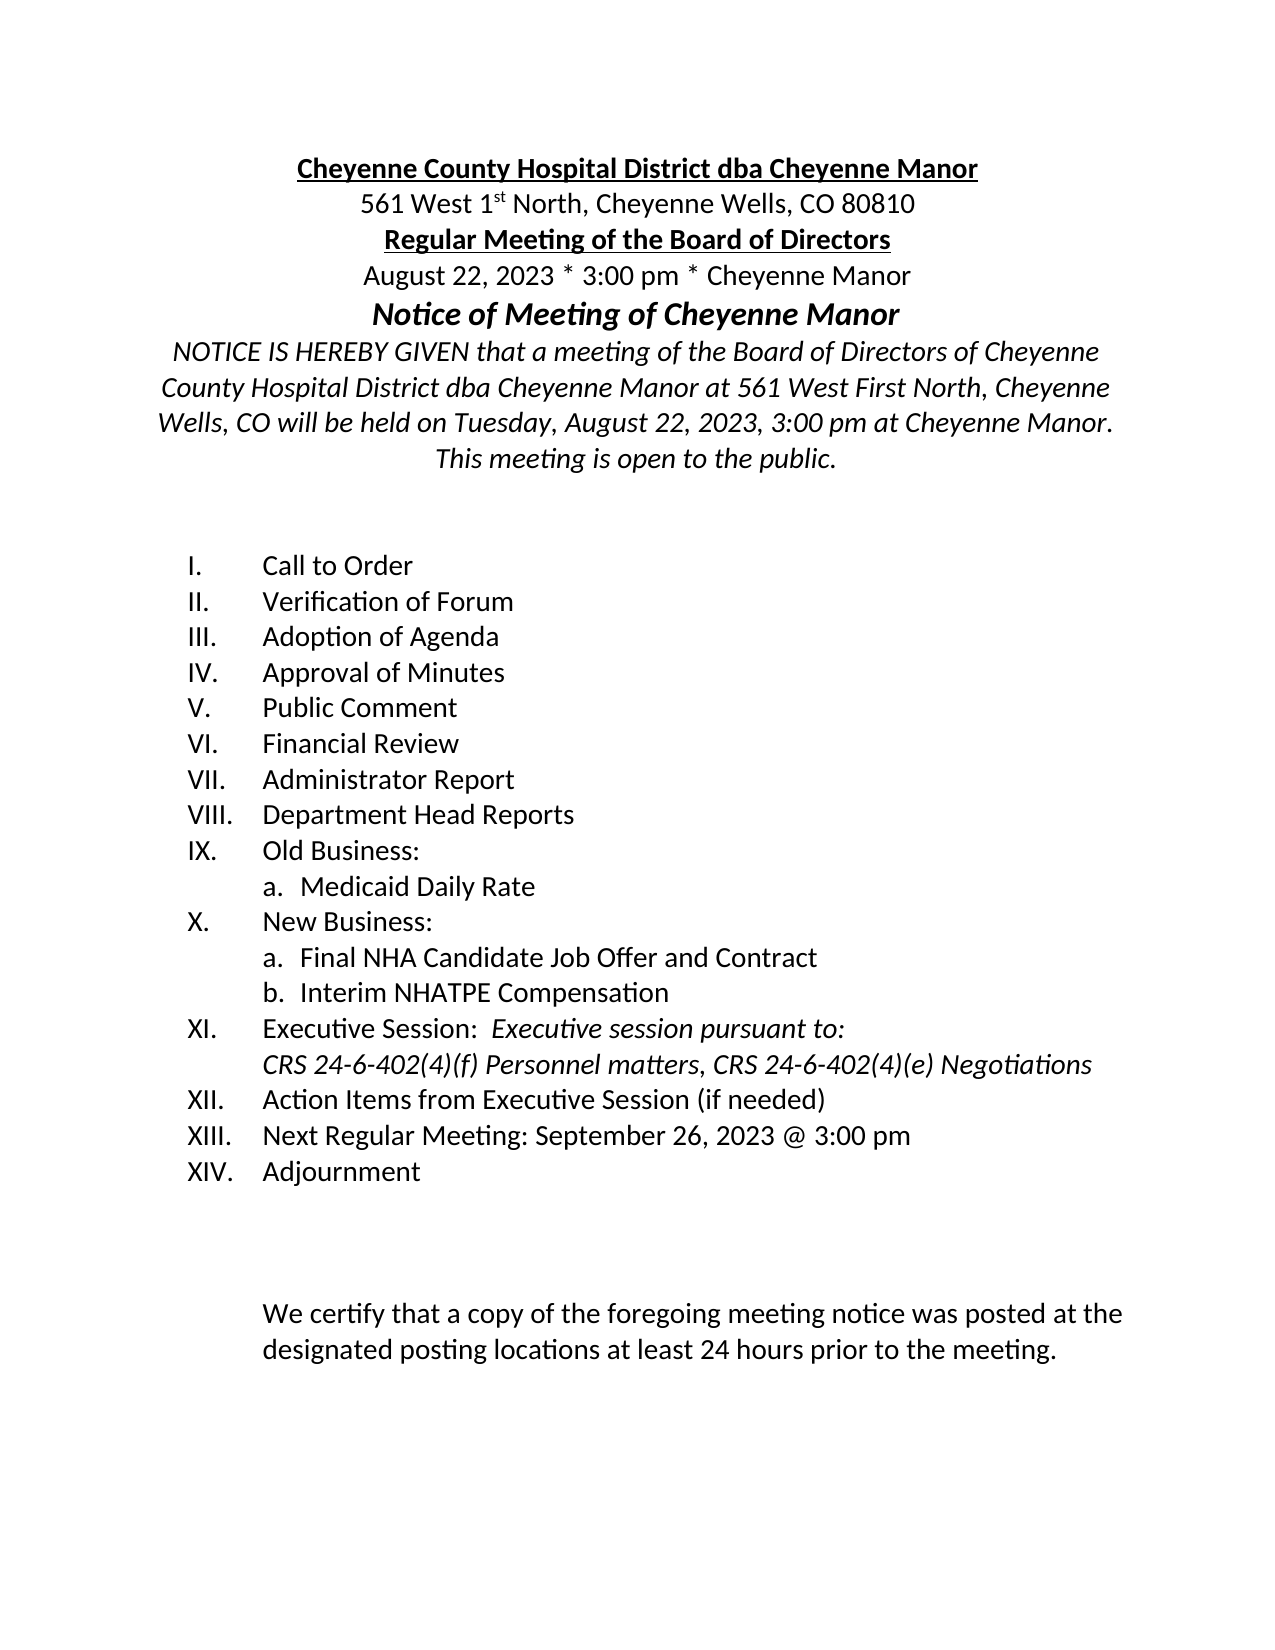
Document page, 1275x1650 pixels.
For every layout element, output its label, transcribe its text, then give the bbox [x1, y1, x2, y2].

list Next Regular Meeting: September 26, 2023 @ 3:00 pm [187, 1117, 1125, 1153]
list Public Comment [187, 689, 1125, 725]
list Action Items from Executive Session (if needed) [187, 1081, 1125, 1117]
list Medicaid Daily Rate [262, 868, 1125, 903]
text NOTICE IS HEREBY GIVEN that a meeting of the Board of Directors of Cheyenne County Hospital District dba Cheyenne Manor at 561 West First North, Cheyenne Wells, CO will be held on Tuesday, August 22, 2023, 3:00 pm at Cheyenne Manor. This meeting is open to the public. [150, 333, 1125, 476]
text Regular Meeting of the Board of Directors [150, 221, 1125, 257]
text 561 West 1st North, Cheyenne Wells, CO 80810 [150, 186, 1125, 221]
list Administrator Report [187, 761, 1125, 796]
list Executive Session: Executive session pursuant to: CRS 24-6-402(4)(f) Personnel matters, CRS 24-6-402(4)(e) Negotiations [187, 1010, 1125, 1081]
list Call to Order [187, 547, 1125, 583]
list Verification of Forum [187, 583, 1125, 618]
list Interim NHATPE Compensation [262, 974, 1125, 1010]
text Notice of Meeting of Cheyenne Manor [150, 292, 1125, 333]
list Final NHA Candidate Job Offer and Contract [262, 939, 1125, 974]
text August 22, 2023 * 3:00 pm * Cheyenne Manor [150, 257, 1125, 292]
list We certify that a copy of the foregoing meeting notice was posted at the designated posting locations at least 24 hours prior to the meeting. [262, 1295, 1125, 1366]
list Adoption of Agenda [187, 618, 1125, 654]
list Old Business: [187, 832, 1125, 868]
list Financial Review [187, 725, 1125, 761]
list Adjournment [187, 1153, 1125, 1188]
list Department Head Reports [187, 796, 1125, 832]
text Cheyenne County Hospital District dba Cheyenne Manor [150, 150, 1125, 186]
list Approval of Minutes [187, 654, 1125, 689]
list New Business: [187, 903, 1125, 939]
